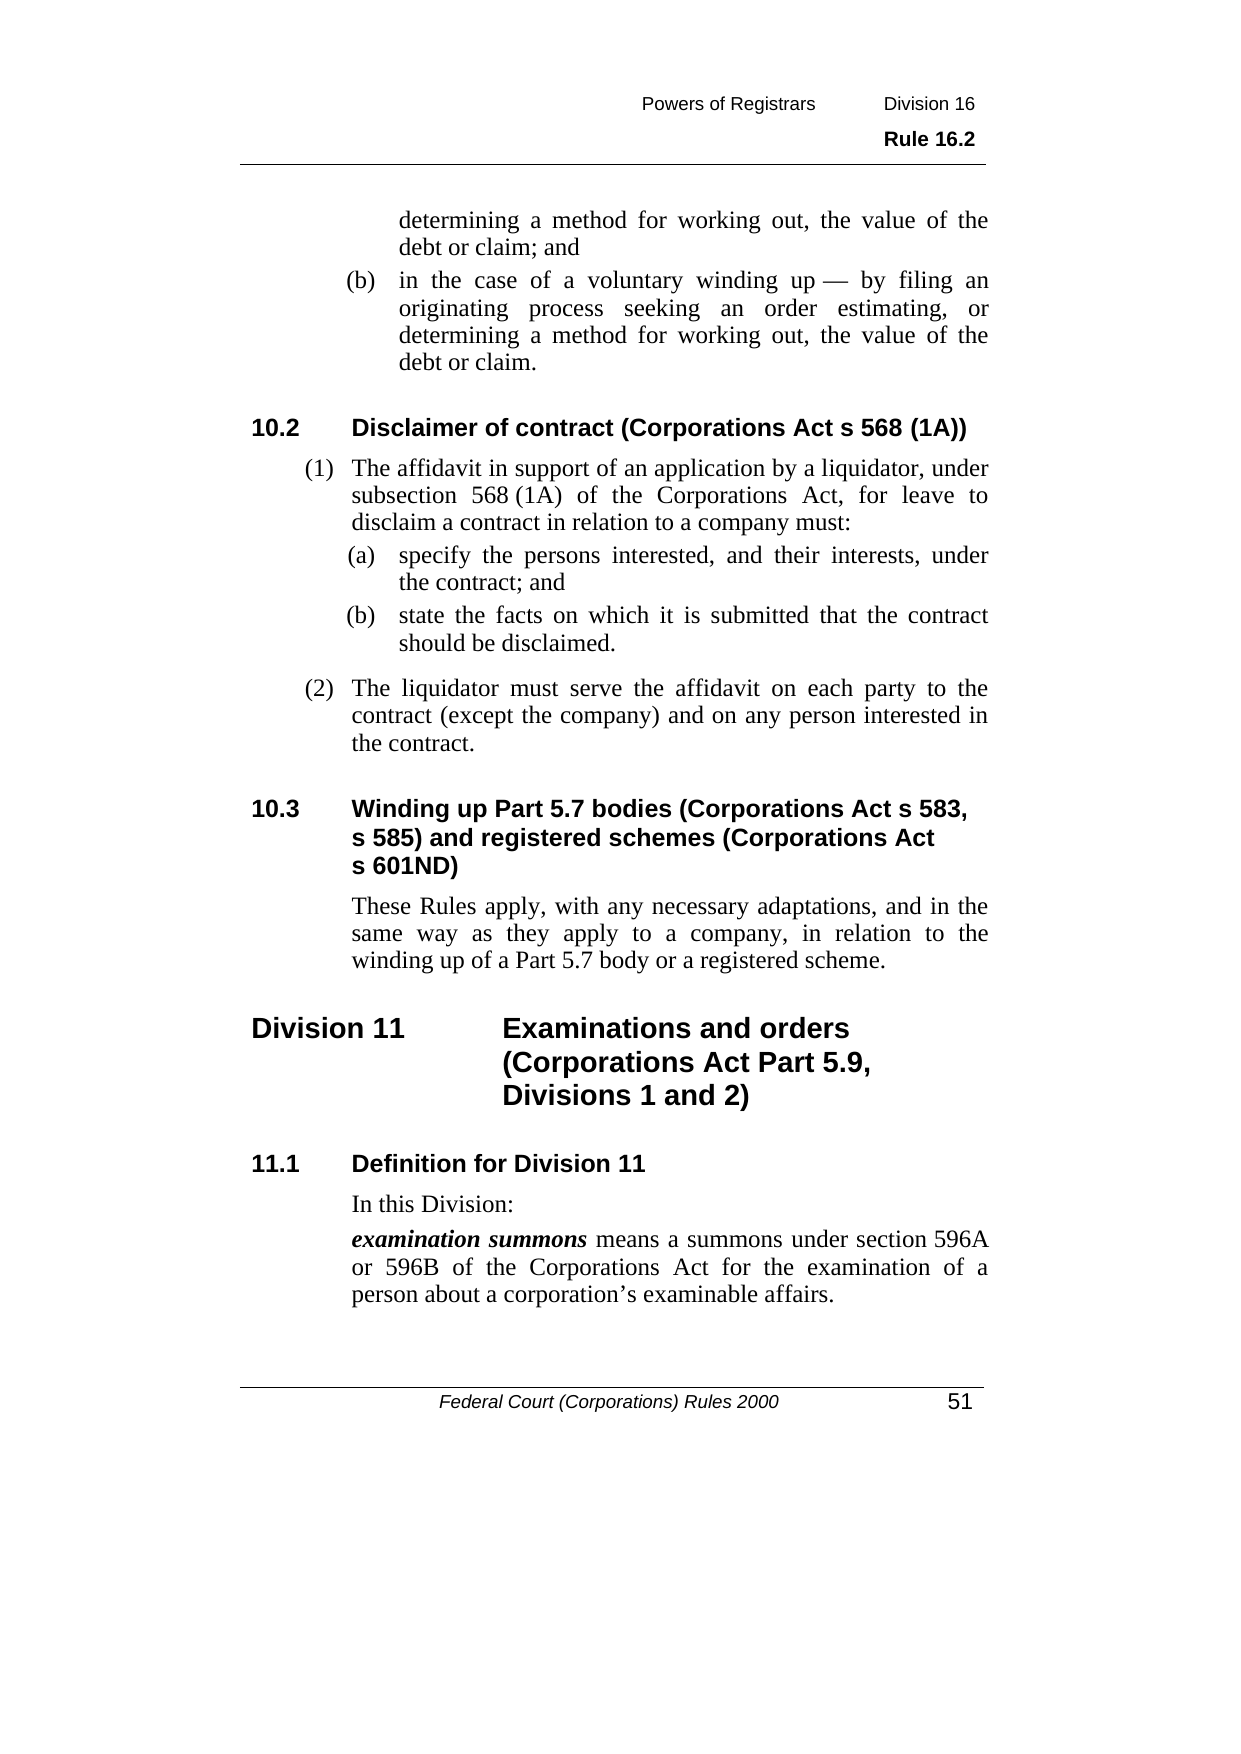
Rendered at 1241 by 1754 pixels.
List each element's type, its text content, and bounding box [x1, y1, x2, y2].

text (1) The affidavit in support of an application by a liquidator, under subsection 568 (1A) of the Corporations Act, for leave to disclaim a contract in relation to a company must: [251, 454, 989, 536]
text (b) state the facts on which it is submitted that the contract should be disclaimed. [251, 602, 989, 656]
text 10.3 Winding up Part 5.7 bodies (Corporations Act s 583, s 585) and registered schemes (Corporations Act s 601ND) [251, 794, 989, 880]
text examination summons means a summons under section 596A or 596B of the Corporations Act for the examination of a person about a corporation’s examinable affairs. [351, 1226, 989, 1307]
text 11.1 Definition for Division 11 [251, 1149, 989, 1178]
text In this Division: [251, 1191, 989, 1218]
text (a) specify the persons interested, and their interests, under the contract; and [251, 542, 989, 596]
text (b) in the case of a voluntary winding up — by filing an originating process seeking an order estimating, or determining a method for working out, the value of the debt or claim. [251, 267, 989, 376]
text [251, 207, 989, 261]
text 10.2 Disclaimer of contract (Corporations Act s 568 (1A)) [251, 413, 989, 442]
text These Rules apply, with any necessary adaptations, and in the same way as they apply to a company, in relation to the winding up of a Part 5.7 body or a registered scheme. [251, 893, 989, 974]
text Division 11 Examinations and orders (Corporations Act Part 5.9, Divisions 1 and 2) [251, 1011, 989, 1112]
text (2) The liquidator must serve the affidavit on each party to the contract (except the company) and on any person interested in the contract. [251, 675, 989, 756]
